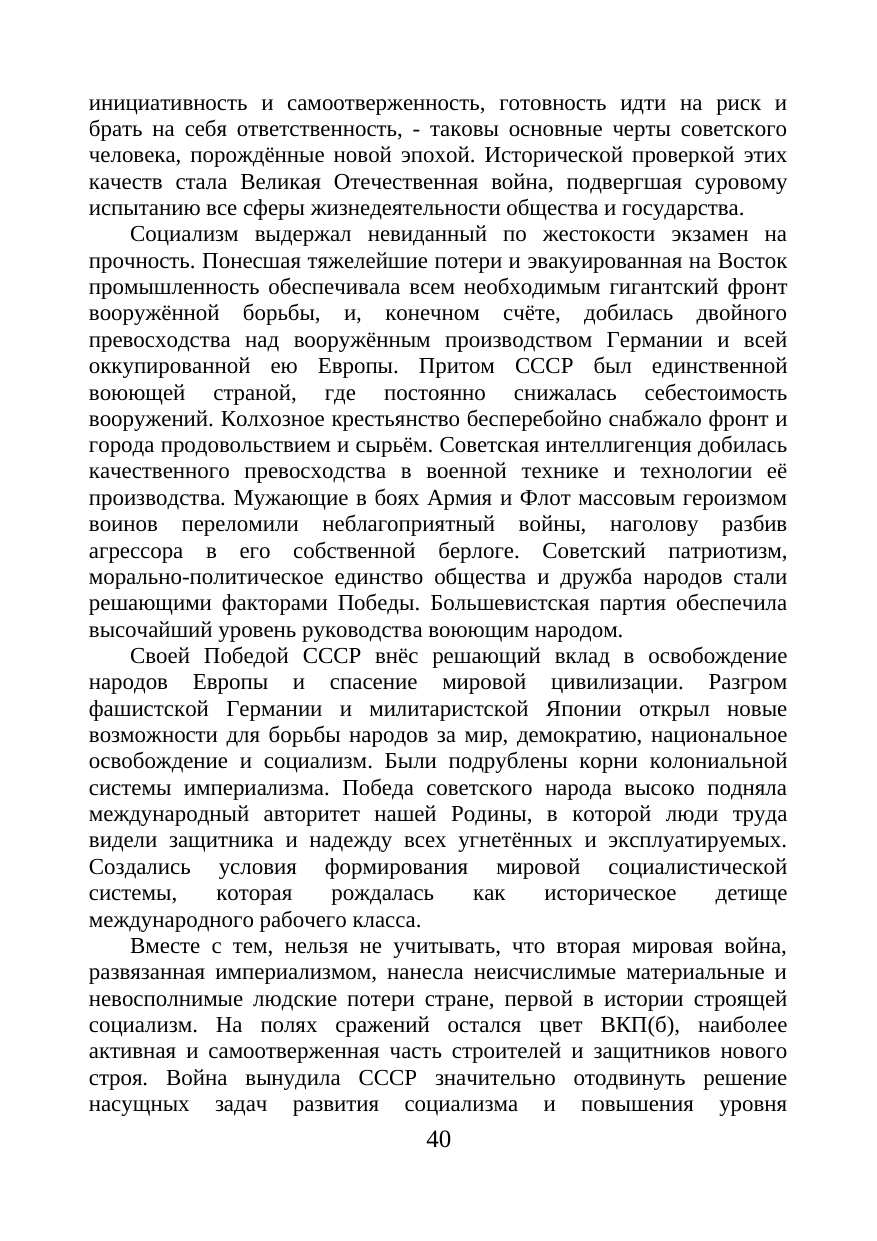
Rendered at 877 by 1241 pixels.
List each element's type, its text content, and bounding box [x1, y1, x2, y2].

text Социализм выдержал невиданный по жестокости экзамен на прочность. Понесшая тяжелейшие потери и эвакуированная на Восток промышленность обеспечивала всем необходимым гигантский фронт вооружённой борьбы, и, конечном счёте, добилась двойного превосходства над вооружённым производством Германии и всей оккупированной ею Европы. Притом СССР был единственной воюющей страной, где постоянно снижалась себестоимость вооружений. Колхозное крестьянство бесперебойно снабжало фронт и города продовольствием и сырьём. Советская интеллигенция добилась качественного превосходства в военной технике и технологии её производства. Мужающие в боях Армия и Флот массовым героизмом воинов переломили неблагоприятный войны, наголову разбив агрессора в его собственной берлоге. Советский патриотизм, морально-политическое единство общества и дружба народов стали решающими факторами Победы. Большевистская партия обеспечила высочайший уровень руководства воюющим народом. [89, 220, 788, 642]
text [89, 932, 788, 1116]
text Своей Победой СССР внёс решающий вклад в освобождение народов Европы и спасение мировой цивилизации. Разгром фашистской Германии и милитаристской Японии открыл новые возможности для борьбы народов за мир, демократию, национальное освобождение и социализм. Были подрублены корни колониальной системы империализма. Победа советского народа высоко подняла международный авторитет нашей Родины, в которой люди труда видели защитника и надежду всех угнетённых и эксплуатируемых. Создались условия формирования мировой социалистической системы, которая рождалась как историческое детище международного рабочего класса. [89, 642, 788, 932]
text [89, 89, 788, 220]
